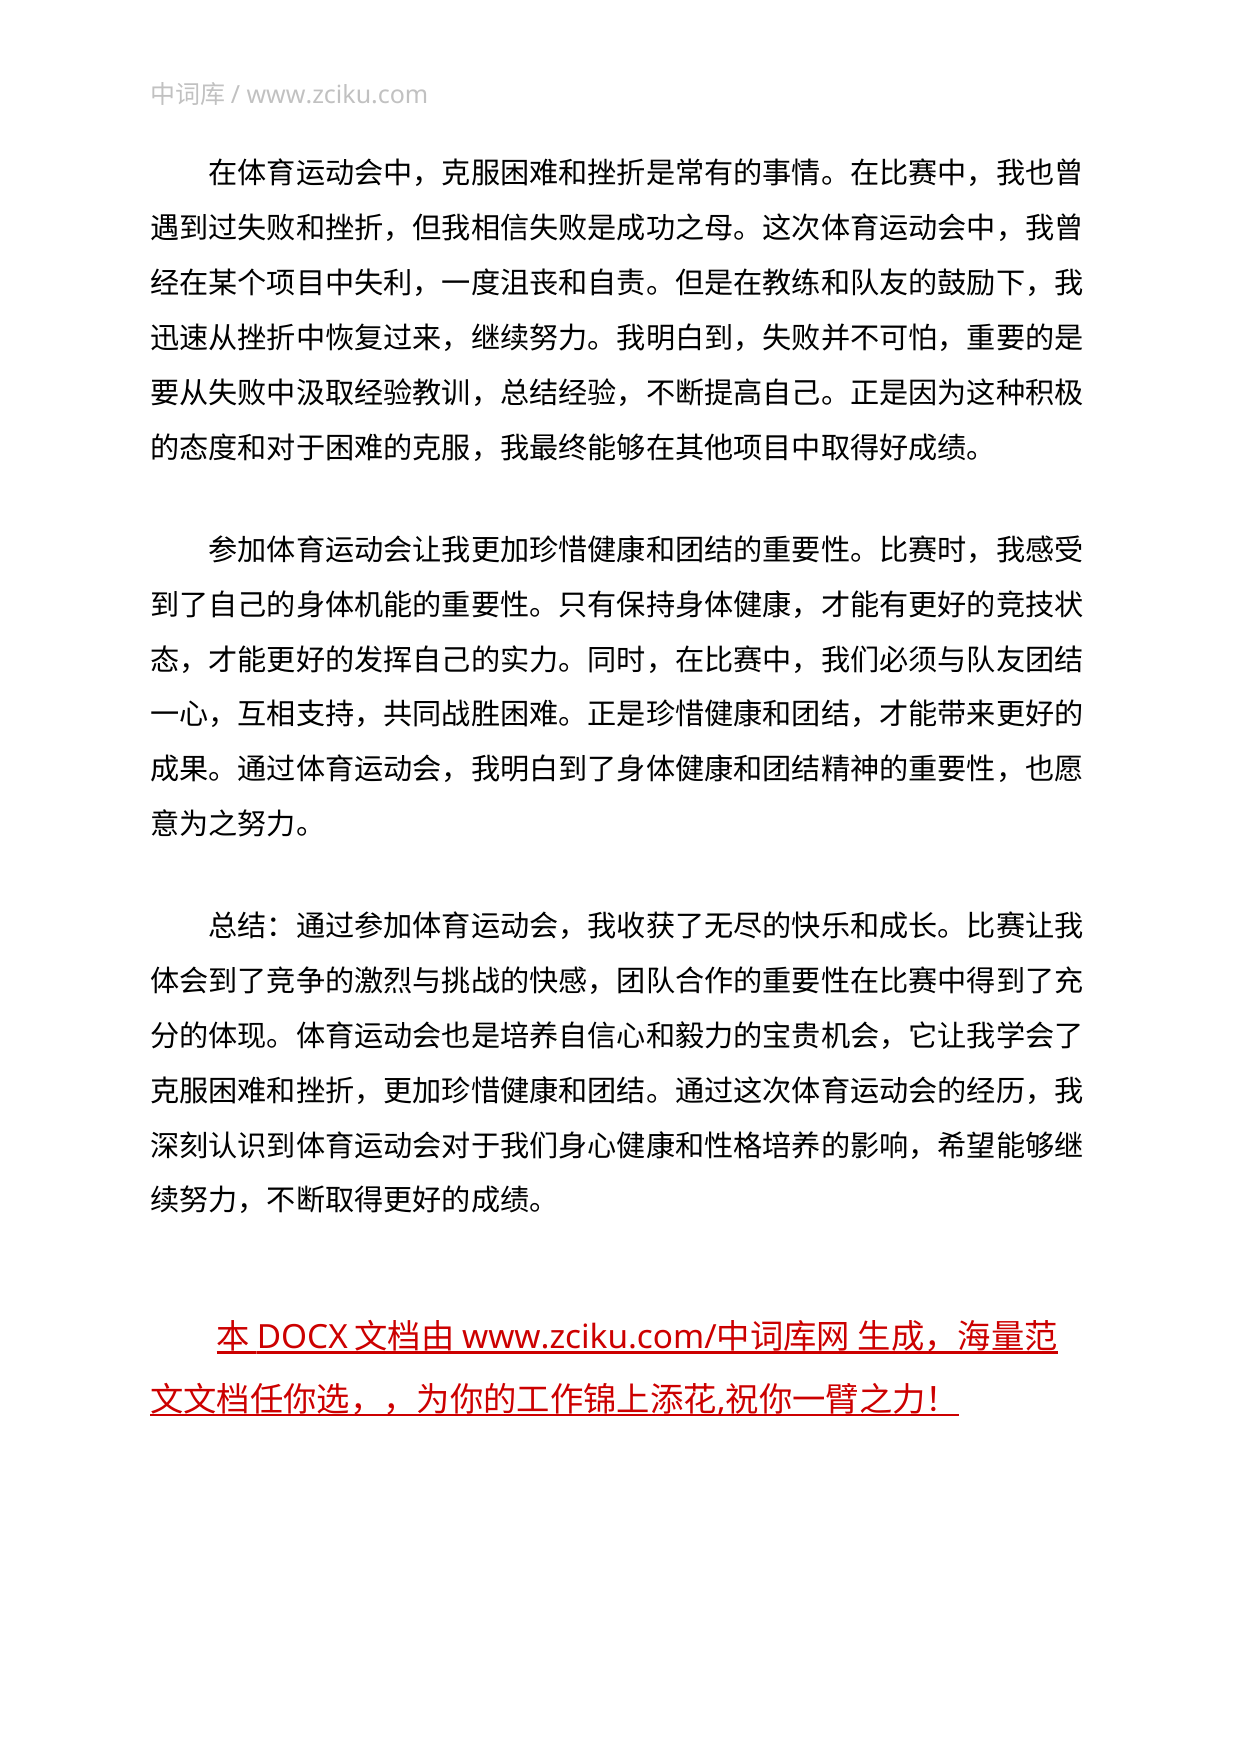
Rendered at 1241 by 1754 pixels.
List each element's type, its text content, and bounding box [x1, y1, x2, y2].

text 本DOCX文档由 www.zciku.com/中词库网 生成，海量范文文档任你选，，为你的工作锦上添花,祝你一臂之力！ [150, 1310, 1090, 1421]
text 总结：通过参加体育运动会，我收获了无尽的快乐和成长。比赛让我体会到了竞争的激烈与挑战的快感，团队合作的重要性在比赛中得到了充分的体现。体育运动会也是培养自信心和毅力的宝贵机会，它让我学会了克服困难和挫折，更加珍惜健康和团结。通过这次体育运动会的经历，我深刻认识到体育运动会对于我们身心健康和性格培养的影响，希望能够继续努力，不断取得更好的成绩。 [150, 902, 1090, 1219]
text 在体育运动会中，克服困难和挫折是常有的事情。在比赛中，我也曾遇到过失败和挫折，但我相信失败是成功之母。这次体育运动会中，我曾经在某个项目中失利，一度沮丧和自责。但是在教练和队友的鼓励下，我迅速从挫折中恢复过来，继续努力。我明白到，失败并不可怕，重要的是要从失败中汲取经验教训，总结经验，不断提高自己。正是因为这种积极的态度和对于困难的克服，我最终能够在其他项目中取得好成绩。 [150, 150, 1090, 467]
text 参加体育运动会让我更加珍惜健康和团结的重要性。比赛时，我感受到了自己的身体机能的重要性。只有保持身体健康，才能有更好的竞技状态，才能更好的发挥自己的实力。同时，在比赛中，我们必须与队友团结一心，互相支持，共同战胜困难。正是珍惜健康和团结，才能带来更好的成果。通过体育运动会，我明白到了身体健康和团结精神的重要性，也愿意为之努力。 [150, 526, 1090, 843]
